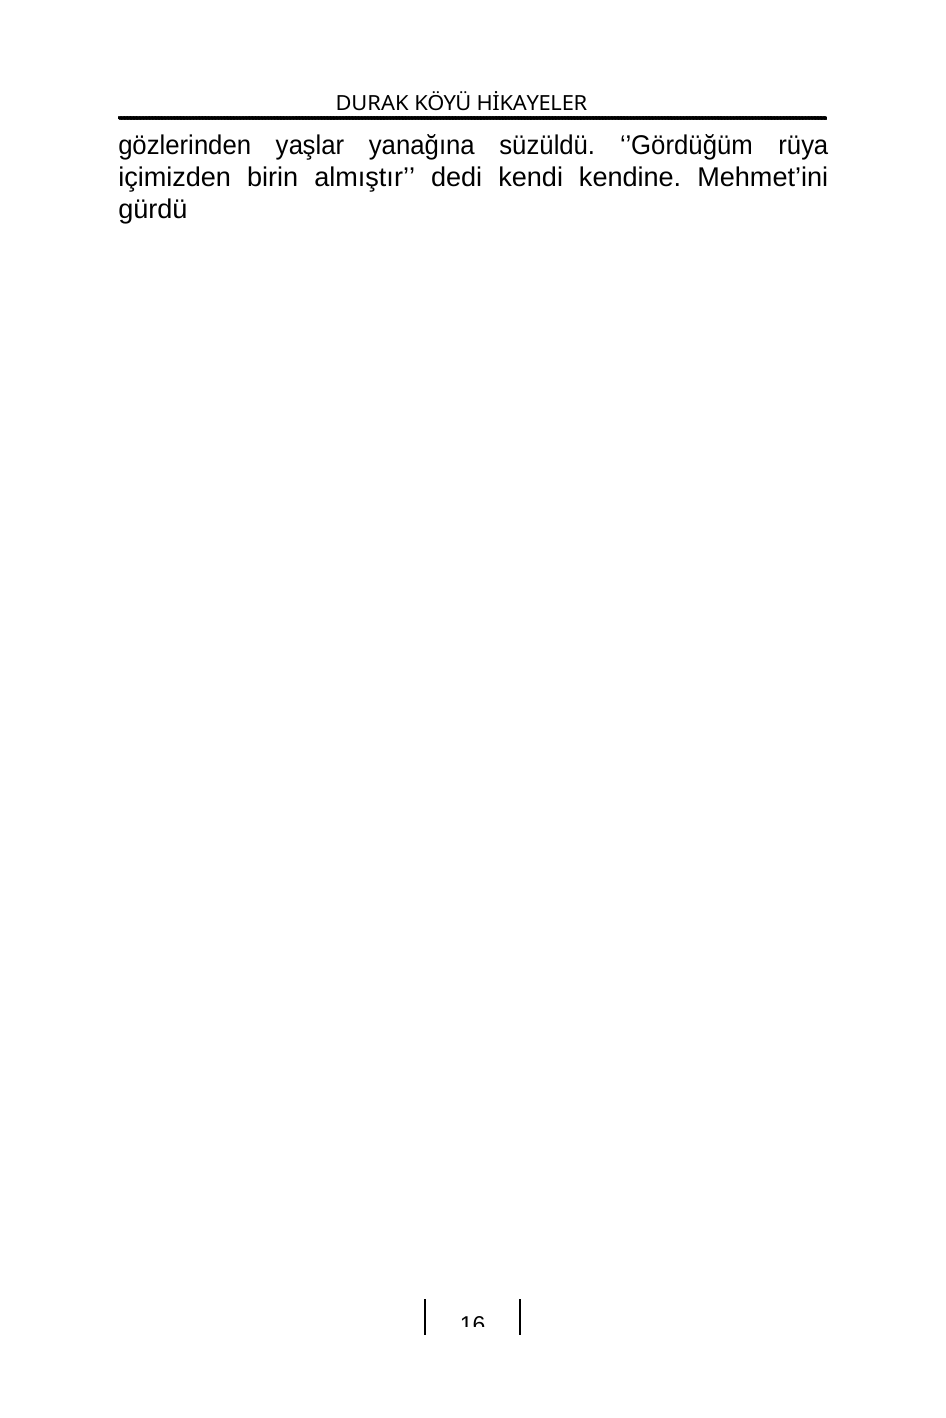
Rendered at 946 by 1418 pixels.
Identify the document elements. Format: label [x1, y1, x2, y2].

text [118, 129, 828, 225]
